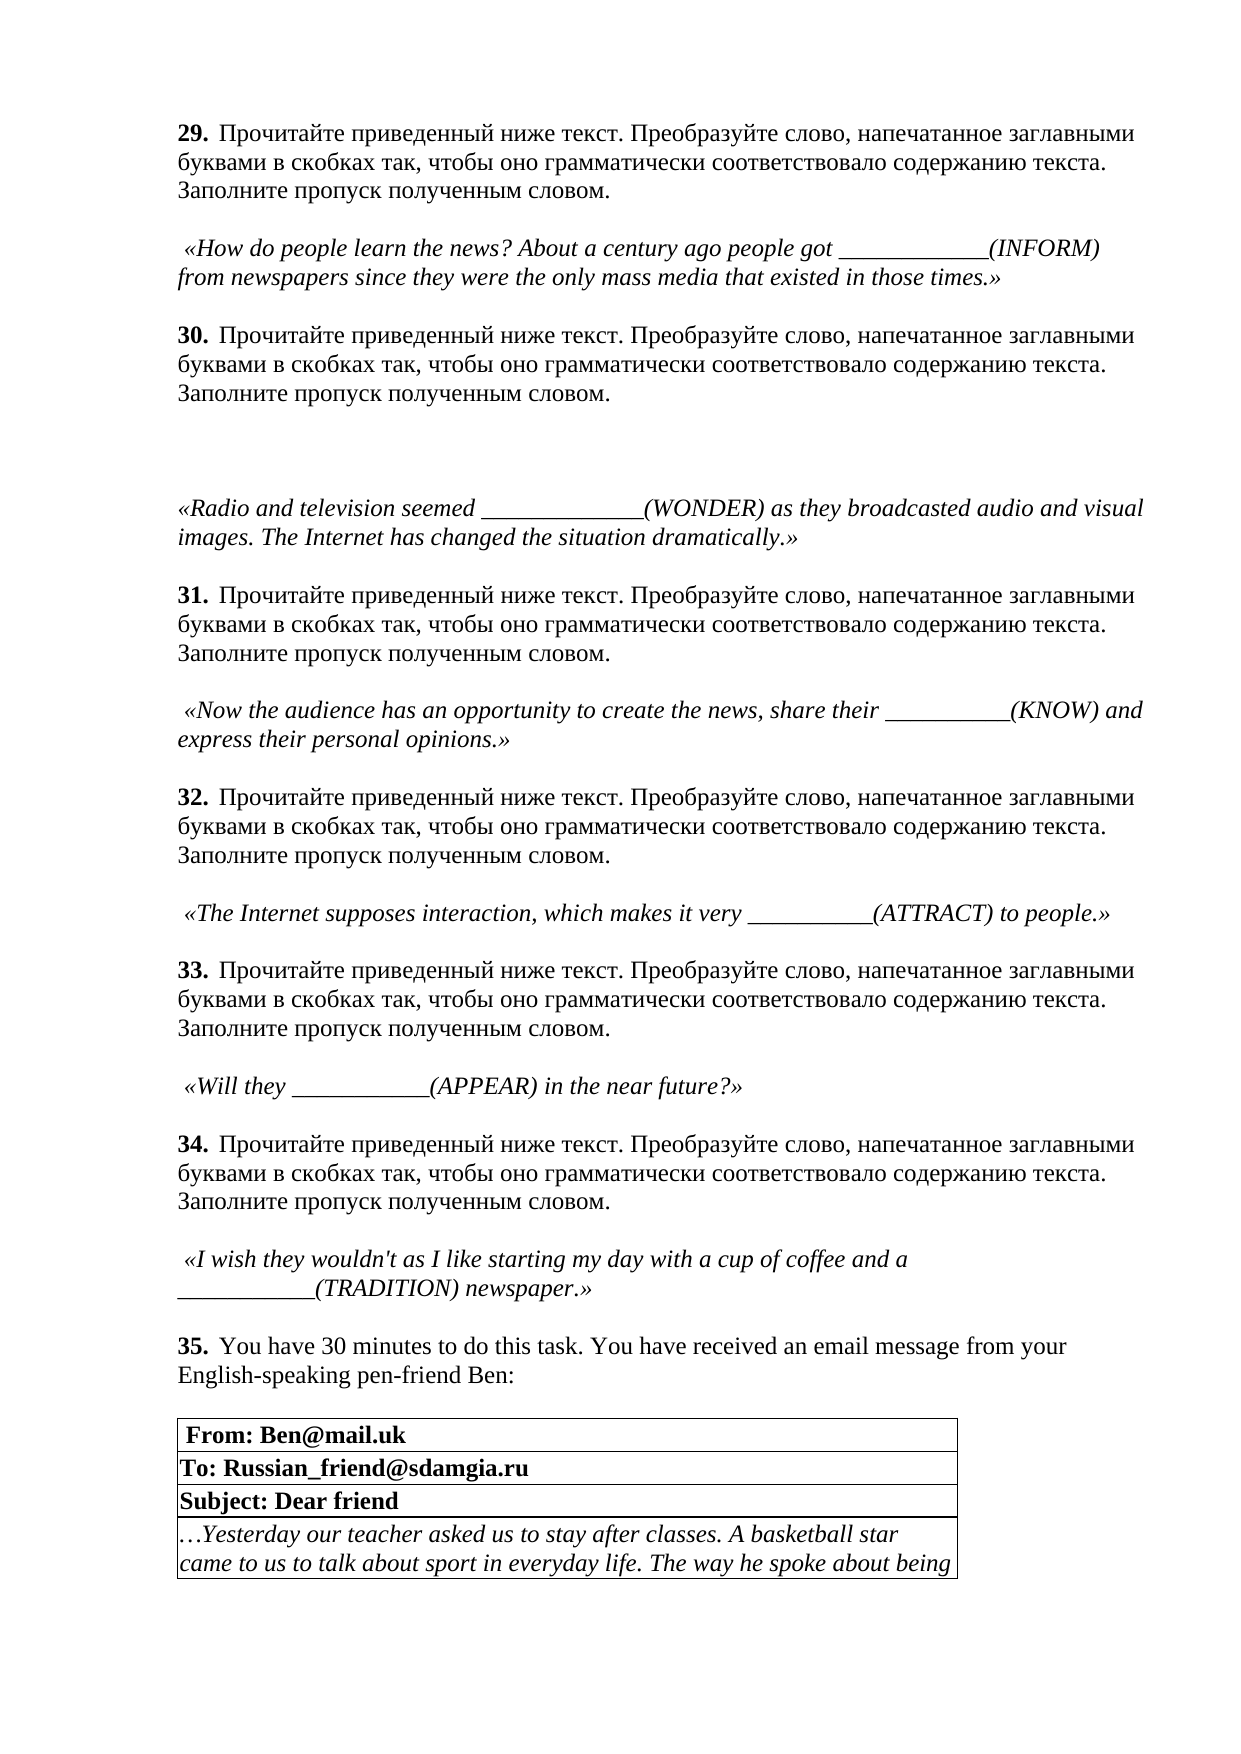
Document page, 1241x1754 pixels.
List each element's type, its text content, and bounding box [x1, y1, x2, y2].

text «Now the audience has an opportunity to create the news, share their __________(KNOW) and express their personal opinions.» [177, 696, 1152, 753]
text 34. Прочитайте приведенный ниже текст. Преобразуйте слово, напечатанное заглавными буквами в скобках так, чтобы оно грамматически соответствовало содержанию текста. Заполните пропуск полученным словом. [177, 1129, 1152, 1215]
text 32. Прочитайте приведенный ниже текст. Преобразуйте слово, напечатанное заглавными буквами в скобках так, чтобы оно грамматически соответствовало содержанию текста. Заполните пропуск полученным словом. [177, 782, 1152, 868]
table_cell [178, 1518, 957, 1578]
text 33. Прочитайте приведенный ниже текст. Преобразуйте слово, напечатанное заглавными буквами в скобках так, чтобы оно грамматически соответствовало содержанию текста. Заполните пропуск полученным словом. [177, 956, 1152, 1042]
table_cell Subject: Dear friend [178, 1485, 957, 1516]
text «I wish they wouldn't as I like starting my day with a cup of coffee and a ___________(TRADITION) newspaper.» [177, 1244, 1152, 1302]
text 35. You have 30 minutes to do this task. You have received an email message from your English-speaking pen-friend Ben: [177, 1331, 1152, 1388]
text «Will they ___________(APPEAR) in the near future?» [177, 1071, 1152, 1100]
text «Radio and television seemed _____________(WONDER) as they broadcasted audio and visual images. The Internet has changed the situation dramatically.» [177, 493, 1152, 551]
text «The Internet supposes interaction, which makes it very __________(ATTRACT) to people.» [177, 898, 1152, 926]
table_header From: Ben@mail.uk [178, 1419, 957, 1451]
table_cell To: Russian_friend@sdamgia.ru [178, 1452, 957, 1483]
text 29. Прочитайте приведенный ниже текст. Преобразуйте слово, напечатанное заглавными буквами в скобках так, чтобы оно грамматически соответствовало содержанию текста. Заполните пропуск полученным словом. [177, 118, 1152, 204]
text «How do people learn the news? About a century ago people got ____________(INFORM) from newspapers since they were the only mass media that existed in those times.» [177, 233, 1152, 291]
text 30. Прочитайте приведенный ниже текст. Преобразуйте слово, напечатанное заглавными буквами в скобках так, чтобы оно грамматически соответствовало содержанию текста. Заполните пропуск полученным словом. [177, 320, 1152, 406]
text 31. Прочитайте приведенный ниже текст. Преобразуйте слово, напечатанное заглавными буквами в скобках так, чтобы оно грамматически соответствовало содержанию текста. Заполните пропуск полученным словом. [177, 580, 1152, 666]
